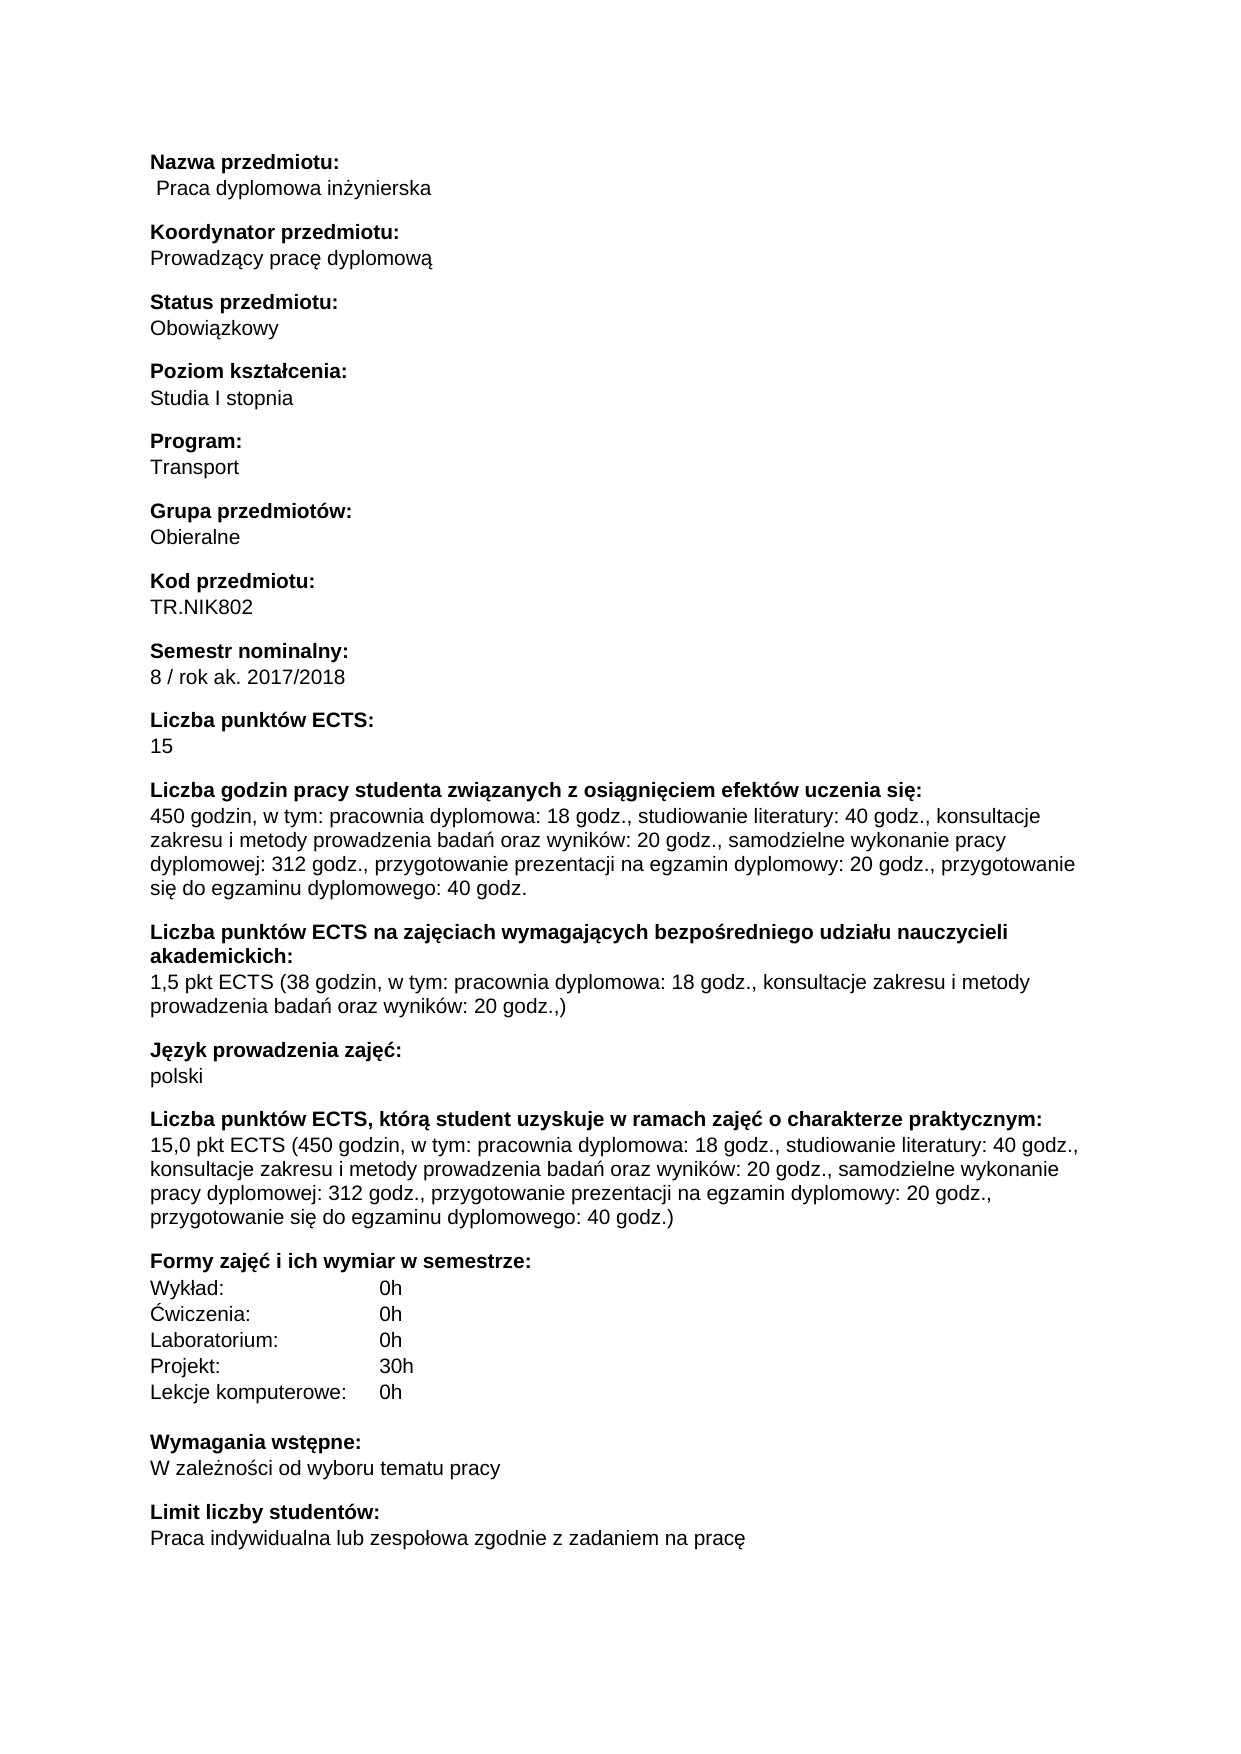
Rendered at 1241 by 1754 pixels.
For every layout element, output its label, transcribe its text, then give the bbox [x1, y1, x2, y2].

text Liczba godzin pracy studenta związanych z osiągnięciem efektów uczenia się: [150, 778, 1090, 802]
text 450 godzin, w tym: pracownia dyplomowa: 18 godz., studiowanie literatury: 40 godz., konsultacje zakresu i metody prowadzenia badań oraz wyników: 20 godz., samodzielne wykonanie pracy dyplomowej: 312 godz., przygotowanie prezentacji na egzamin dyplomowy: 20 godz., przygotowanie się do egzaminu dyplomowego: 40 godz. [150, 804, 1090, 900]
text W zależności od wyboru tematu pracy [150, 1456, 1090, 1480]
text Nazwa przedmiotu: [150, 150, 1090, 174]
text Prowadzący pracę dyplomową [150, 246, 1090, 270]
table_cell 0h [369, 1378, 597, 1404]
text Praca indywidualna lub zespołowa zgodnie z zadaniem na pracę [150, 1526, 1090, 1549]
table_cell Laboratorium: [140, 1328, 367, 1352]
table_header 0h [369, 1276, 597, 1300]
text 15 [150, 734, 1090, 758]
text Wymagania wstępne: [150, 1430, 1090, 1454]
text Program: [150, 429, 1090, 453]
text TR.NIK802 [150, 595, 1090, 619]
text 1,5 pkt ECTS (38 godzin, w tym: pracownia dyplomowa: 18 godz., konsultacje zakresu i metody prowadzenia badań oraz wyników: 20 godz.,) [150, 970, 1090, 1018]
table_cell Ćwiczenia: [140, 1302, 367, 1326]
table_cell 30h [369, 1352, 597, 1378]
text Liczba punktów ECTS, którą student uzyskuje w ramach zajęć o charakterze praktycznym: [150, 1107, 1090, 1131]
text Semestr nominalny: [150, 638, 1090, 662]
table_header Wykład: [140, 1276, 367, 1300]
text Liczba punktów ECTS: [150, 708, 1090, 732]
text Kod przedmiotu: [150, 569, 1090, 593]
table_cell Projekt: [140, 1354, 367, 1378]
text 15,0 pkt ECTS (450 godzin, w tym: pracownia dyplomowa: 18 godz., studiowanie literatury: 40 godz., konsultacje zakresu i metody prowadzenia badań oraz wyników: 20 godz., samodzielne wykonanie pracy dyplomowej: 312 godz., przygotowanie prezentacji na egzamin dyplomowy: 20 godz., przygotowanie się do egzaminu dyplomowego: 40 godz.) [150, 1133, 1090, 1229]
table_cell Lekcje komputerowe: [140, 1380, 367, 1404]
text Status przedmiotu: [150, 289, 1090, 313]
text Język prowadzenia zajęć: [150, 1037, 1090, 1061]
text Obieralne [150, 525, 1090, 549]
text Obowiązkowy [150, 316, 1090, 339]
text Grupa przedmiotów: [150, 499, 1090, 523]
text Transport [150, 455, 1090, 479]
text Poziom kształcenia: [150, 359, 1090, 383]
text Limit liczby studentów: [150, 1499, 1090, 1523]
text Formy zajęć i ich wymiar w semestrze: [150, 1249, 1090, 1273]
text Praca dyplomowa inżynierska [150, 176, 1090, 200]
table_cell 0h [369, 1300, 597, 1326]
text Studia I stopnia [150, 385, 1090, 409]
text Koordynator przedmiotu: [150, 220, 1090, 244]
text 8 / rok ak. 2017/2018 [150, 664, 1090, 688]
table_cell 0h [369, 1326, 597, 1352]
text polski [150, 1063, 1090, 1087]
text Liczba punktów ECTS na zajęciach wymagających bezpośredniego udziału nauczycieli akademickich: [150, 920, 1090, 968]
